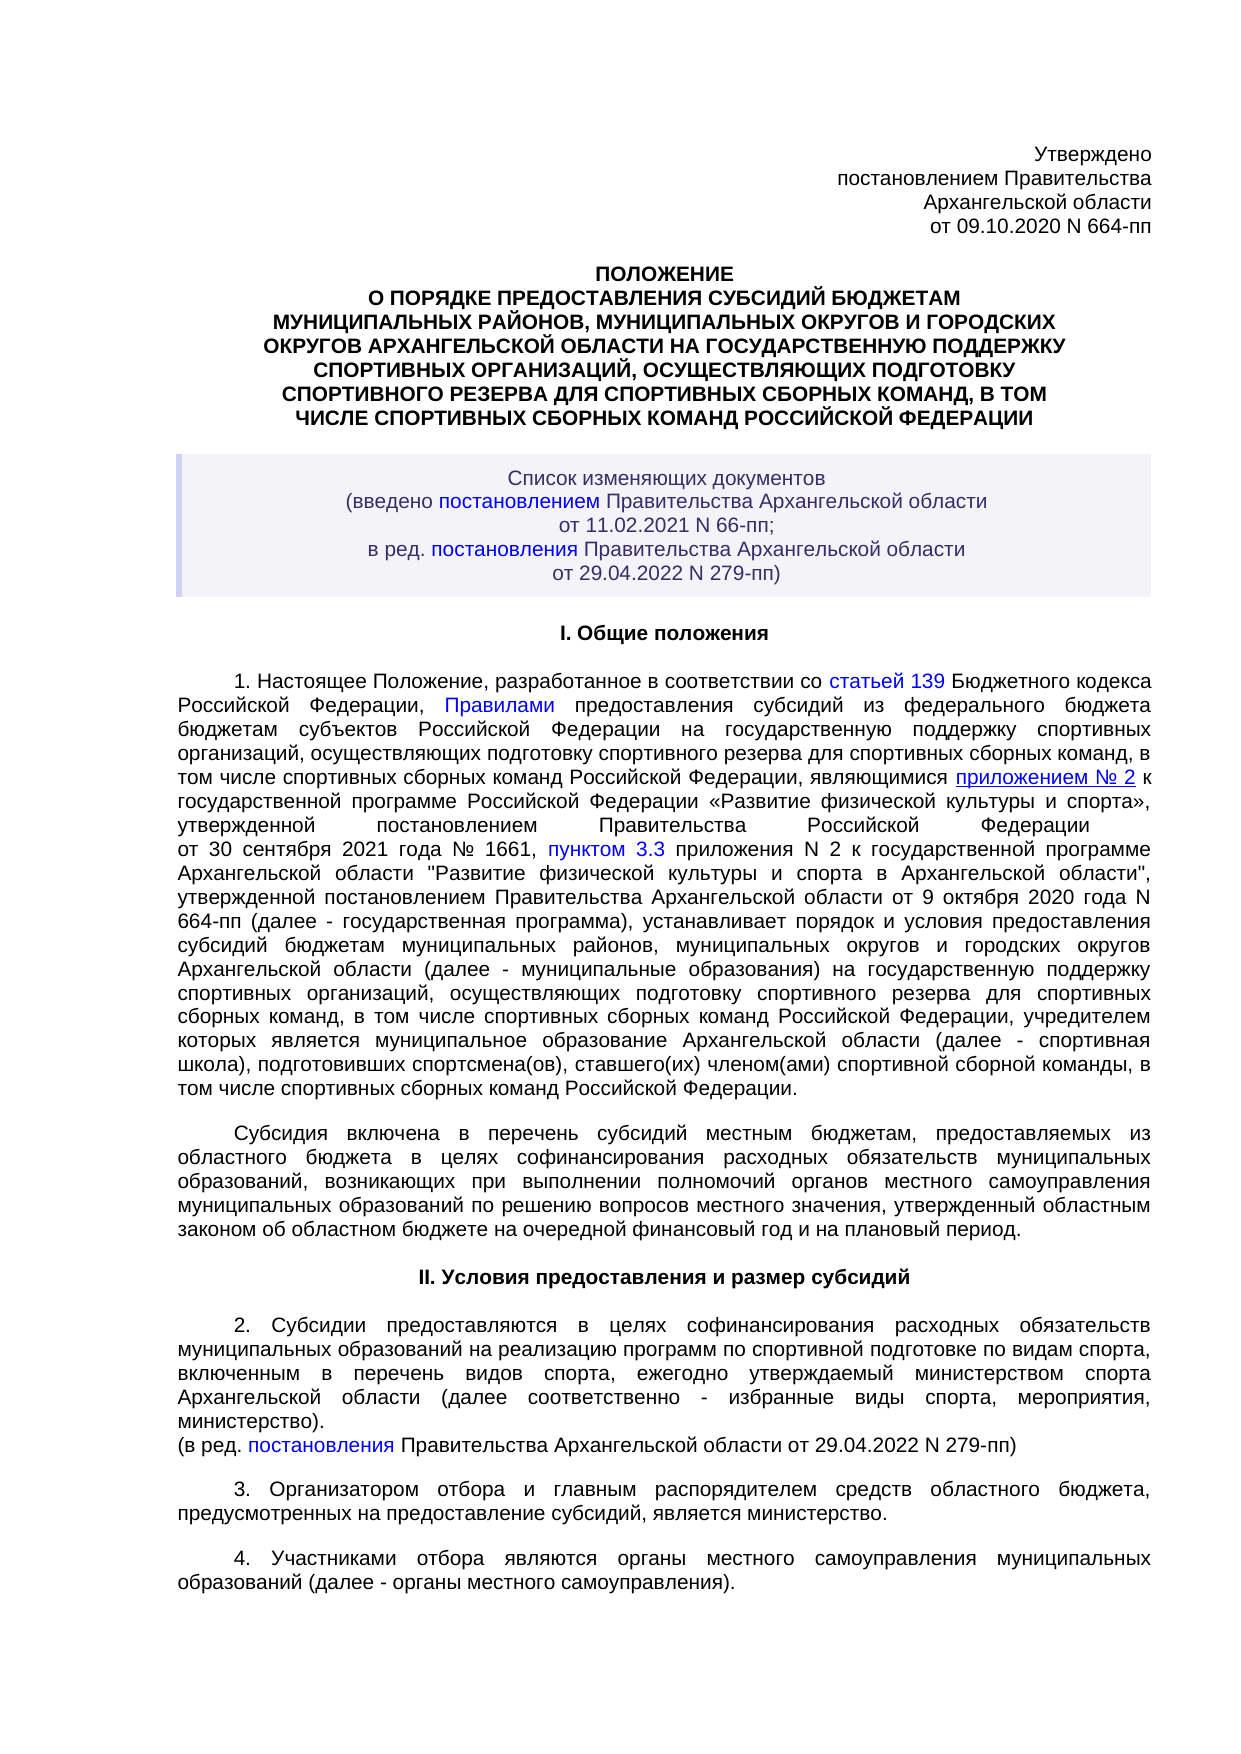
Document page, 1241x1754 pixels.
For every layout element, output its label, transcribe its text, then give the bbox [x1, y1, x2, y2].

title ЧИСЛЕ СПОРТИВНЫХ СБОРНЫХ КОМАНД РОССИЙСКОЙ ФЕДЕРАЦИИ [177, 406, 1152, 429]
title СПОРТИВНЫХ ОРГАНИЗАЦИЙ, ОСУЩЕСТВЛЯЮЩИХ ПОДГОТОВКУ [177, 358, 1152, 382]
text 4. Участниками отбора являются органы местного самоуправления муниципальных образований (далее - органы местного самоуправления). [177, 1546, 1152, 1594]
text от 09.10.2020 N 664-пп [177, 214, 1152, 238]
title О ПОРЯДКЕ ПРЕДОСТАВЛЕНИЯ СУБСИДИЙ БЮДЖЕТАМ [177, 286, 1152, 310]
text Утверждено [177, 142, 1152, 166]
title СПОРТИВНОГО РЕЗЕРВА ДЛЯ СПОРТИВНЫХ СБОРНЫХ КОМАНД, В ТОМ [177, 382, 1152, 406]
text постановлением Правительства [177, 166, 1152, 190]
text 3. Организатором отбора и главным распорядителем средств областного бюджета, предусмотренных на предоставление субсидий, является министерство. [177, 1477, 1152, 1525]
text 2. Субсидии предоставляются в целях софинансирования расходных обязательств муниципальных образований на реализацию программ по спортивной подготовке по видам спорта, включенным в перечень видов спорта, ежегодно утверждаемый министерством спорта Архангельской области (далее соответственно - избранные виды спорта, мероприятия, министерство). [177, 1313, 1152, 1432]
title ОКРУГОВ АРХАНГЕЛЬСКОЙ ОБЛАСТИ НА ГОСУДАРСТВЕННУЮ ПОДДЕРЖКУ [177, 334, 1152, 358]
title МУНИЦИПАЛЬНЫХ РАЙОНОВ, МУНИЦИПАЛЬНЫХ ОКРУГОВ И ГОРОДСКИХ [177, 310, 1152, 334]
title II. Условия предоставления и размер субсидий [177, 1265, 1152, 1289]
text (в ред. постановления Правительства Архангельской области от 29.04.2022 N 279-пп) [177, 1432, 1152, 1456]
text Архангельской области [177, 190, 1152, 214]
title ПОЛОЖЕНИЕ [177, 262, 1152, 286]
title I. Общие положения [177, 621, 1152, 645]
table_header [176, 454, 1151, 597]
text 1. Настоящее Положение, разработанное в соответствии со статьей 139 Бюджетного кодекса Российской Федерации, Правилами предоставления субсидий из федерального бюджета бюджетам субъектов Российской Федерации на государственную поддержку спортивных организаций, осуществляющих подготовку спортивного резерва для спортивных сборных команд, в том числе спортивных сборных команд Российской Федерации, являющимися приложением № 2 к государственной программе Российской Федерации «Развитие физической культуры и спорта», утвержденной постановлением Правительства Российской Федерации от 30 сентября 2021 года № 1661, пунктом 3.3 приложения N 2 к государственной программе Архангельской области "Развитие физической культуры и спорта в Архангельской области", утвержденной постановлением Правительства Архангельской области от 9 октября 2020 года N 664-пп (далее - государственная программа), устанавливает порядок и условия предоставления субсидий бюджетам муниципальных районов, муниципальных округов и городских округов Архангельской области (далее - муниципальные образования) на государственную поддержку спортивных организаций, осуществляющих подготовку спортивного резерва для спортивных сборных команд, в том числе спортивных сборных команд Российской Федерации, учредителем которых является муниципальное образование Архангельской области (далее - спортивная школа), подготовивших спортсмена(ов), ставшего(их) членом(ами) спортивной сборной команды, в том числе спортивных сборных команд Российской Федерации. [177, 669, 1152, 1100]
text Субсидия включена в перечень субсидий местным бюджетам, предоставляемых из областного бюджета в целях софинансирования расходных обязательств муниципальных образований, возникающих при выполнении полномочий органов местного самоуправления муниципальных образований по решению вопросов местного значения, утвержденный областным законом об областном бюджете на очередной финансовый год и на плановый период. [177, 1121, 1152, 1241]
